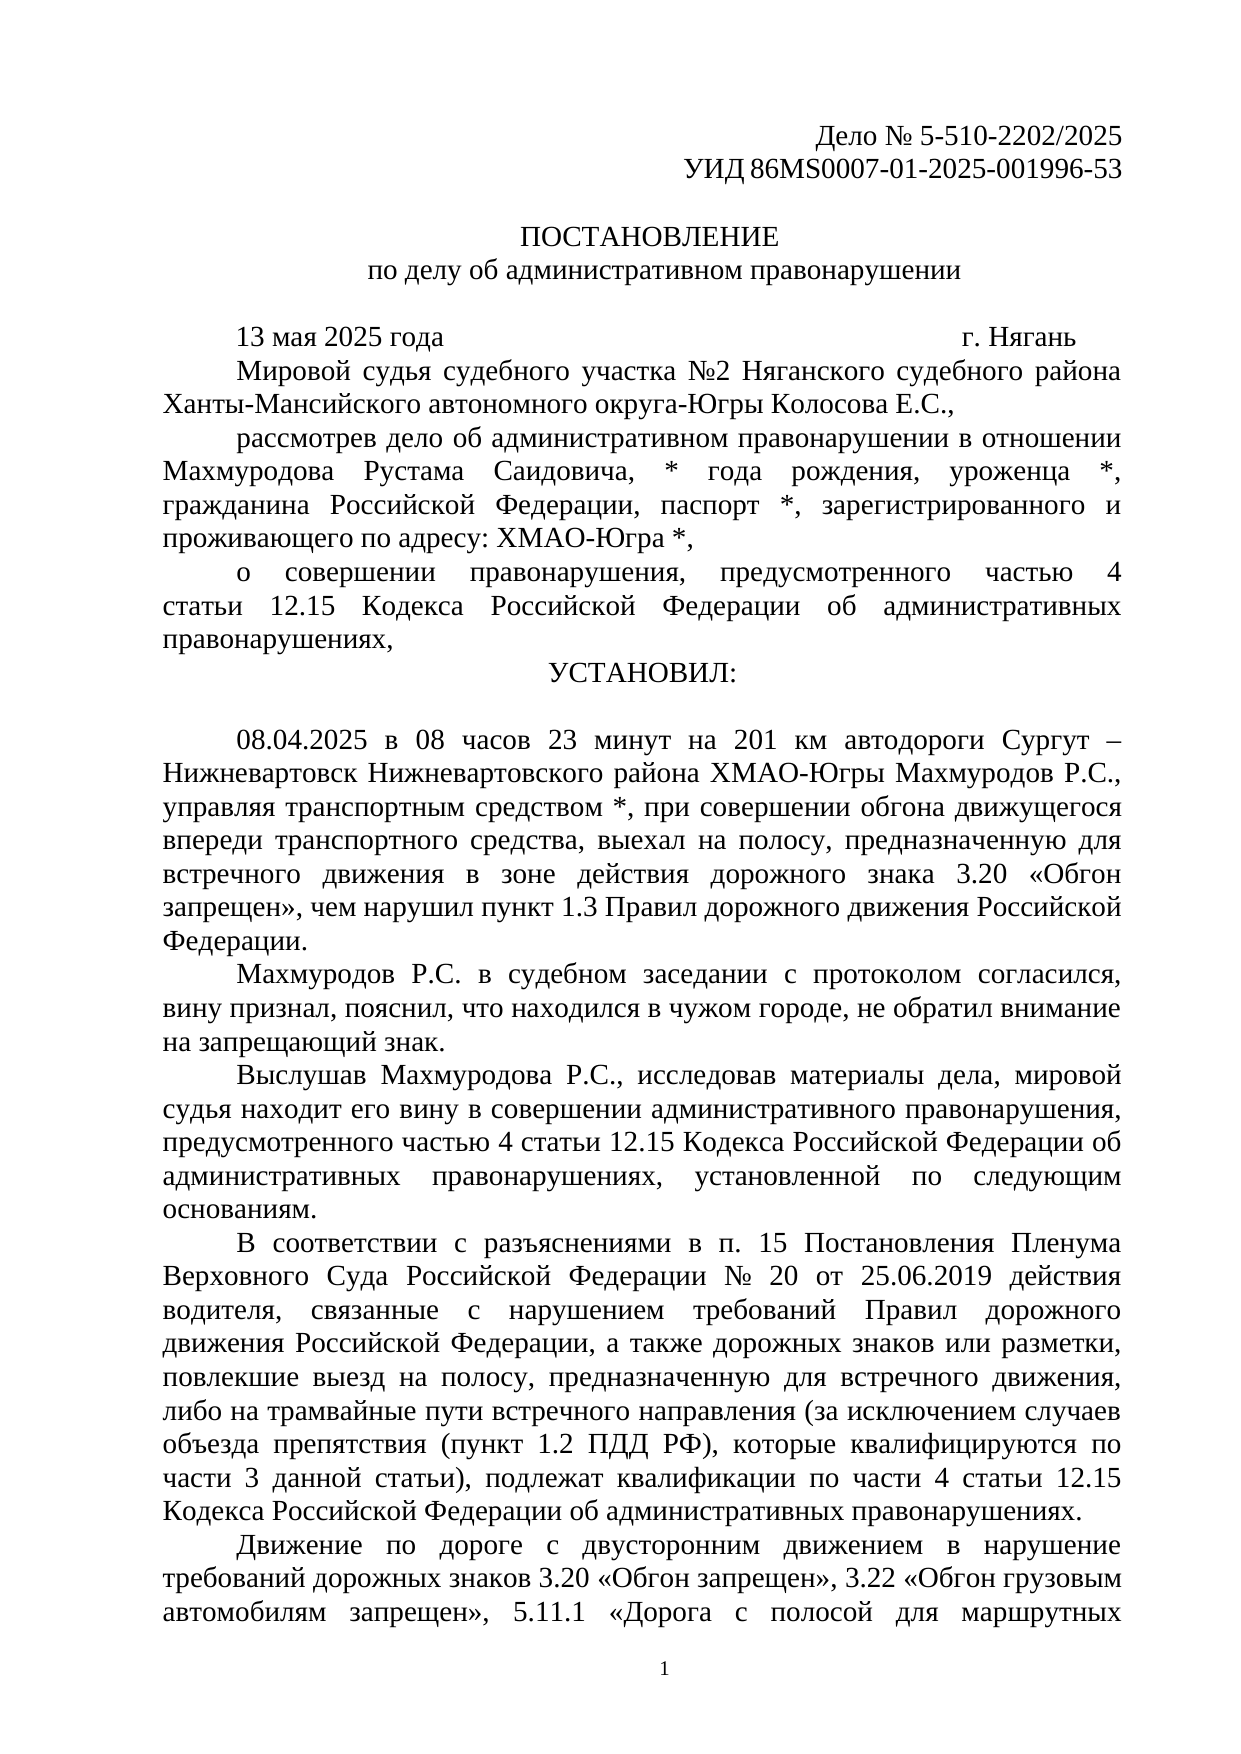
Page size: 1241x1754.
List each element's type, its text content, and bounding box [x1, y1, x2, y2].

text 08.04.2025 в 08 часов 23 минут на 201 км автодороги Сургут – Нижневартовск Нижневартовского района ХМАО-Югры Махмуродов Р.С., управляя транспортным средством *, при совершении обгона движущегося впереди транспортного средства, выехал на полосу, предназначенную для встречного движения в зоне действия дорожного знака 3.20 «Обгон запрещен», чем нарушил пункт 1.3 Правил дорожного движения Российской Федерации. [162, 722, 1122, 957]
text В соответствии с разъяснениями в п. 15 Постановления Пленума Верховного Суда Российской Федерации № 20 от 25.06.2019 действия водителя, связанные с нарушением требований Правил дорожного движения Российской Федерации, а также дорожных знаков или разметки, повлекшие выезд на полосу, предназначенную для встречного движения, либо на трамвайные пути встречного направления (за исключением случаев объезда препятствия (пункт 1.2 ПДД РФ), которые квалифицируются по части 3 данной статьи), подлежат квалификации по части 4 статьи 12.15 Кодекса Российской Федерации об административных правонарушениях. [162, 1225, 1122, 1527]
text ПОСТАНОВЛЕНИЕ [177, 219, 1122, 252]
text УИД 86MS0007-01-2025-001996-53 [162, 152, 1122, 185]
text Дело № 5-510-2202/2025 [162, 118, 1122, 152]
text Мировой судья судебного участка №2 Няганского судебного района Ханты-Мансийского автономного округа-Югры Колосова Е.С., [162, 353, 1122, 420]
text Выслушав Махмуродова Р.С., исследовав материалы дела, мировой судья находит его вину в совершении административного правонарушения, предусмотренного частью 4 статьи 12.15 Кодекса Российской Федерации об административных правонарушениях, установленной по следующим основаниям. [162, 1057, 1122, 1225]
text 13 мая 2025 года г. Нягань [162, 319, 1122, 353]
text Махмуродов Р.С. в судебном заседании с протоколом согласился, вину признал, пояснил, что находился в чужом городе, не обратил внимание на запрещающий знак. [162, 957, 1122, 1057]
text по делу об административном правонарушении [177, 252, 1152, 286]
text рассмотрев дело об административном правонарушении в отношении Махмуродова Рустама Саидовича, * года рождения, уроженца *, гражданина Российской Федерации, паспорт *, зарегистрированного и проживающего по адресу: ХМАО-Югра *, [162, 420, 1122, 554]
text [162, 1527, 1122, 1627]
text УСТАНОВИЛ: [162, 655, 1122, 688]
text о совершении правонарушения, предусмотренного частью 4 статьи 12.15 Кодекса Российской Федерации об административных правонарушениях, [162, 554, 1122, 655]
